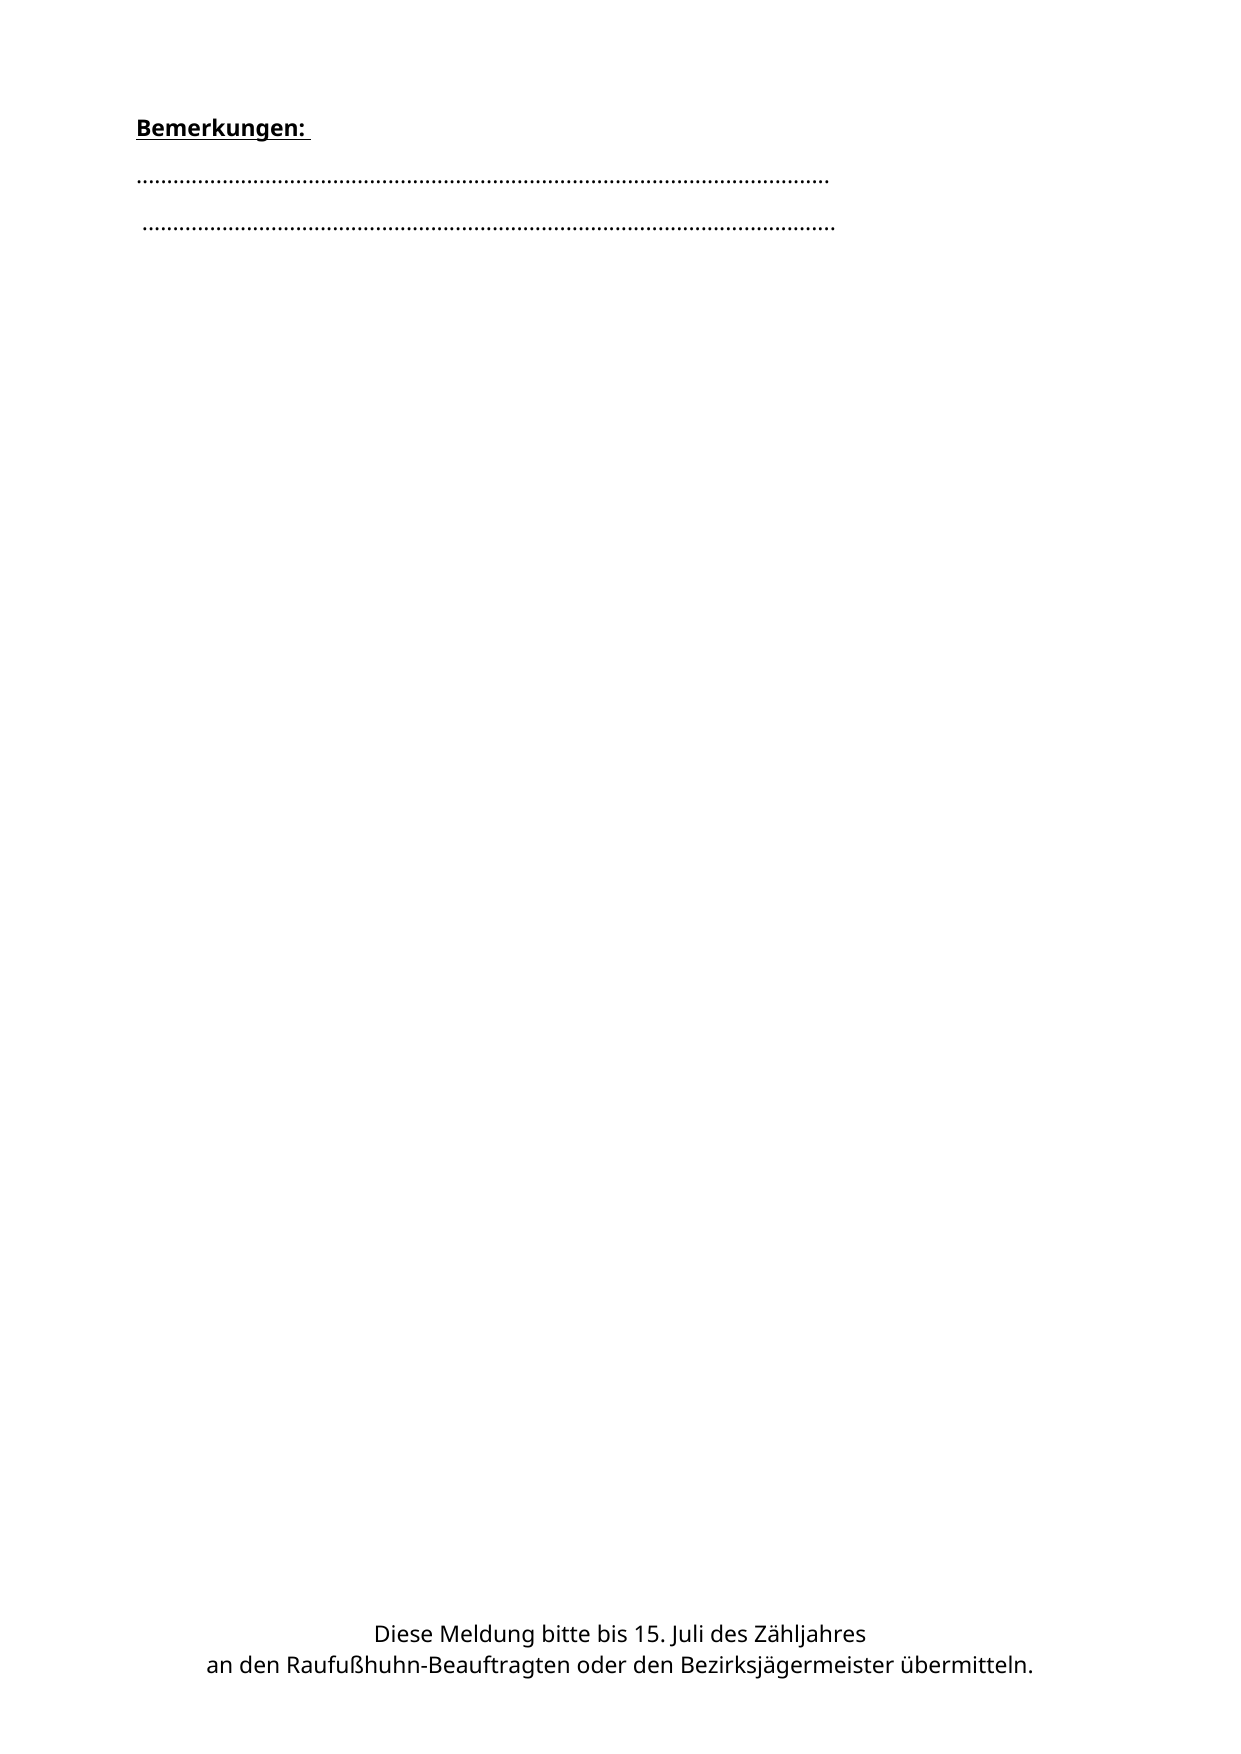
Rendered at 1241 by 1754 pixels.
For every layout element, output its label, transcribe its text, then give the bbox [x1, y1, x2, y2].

text ................................................................................................................. [136, 159, 1104, 190]
text Bemerkungen: [136, 112, 1104, 143]
text ................................................................................................................. [136, 206, 1104, 237]
